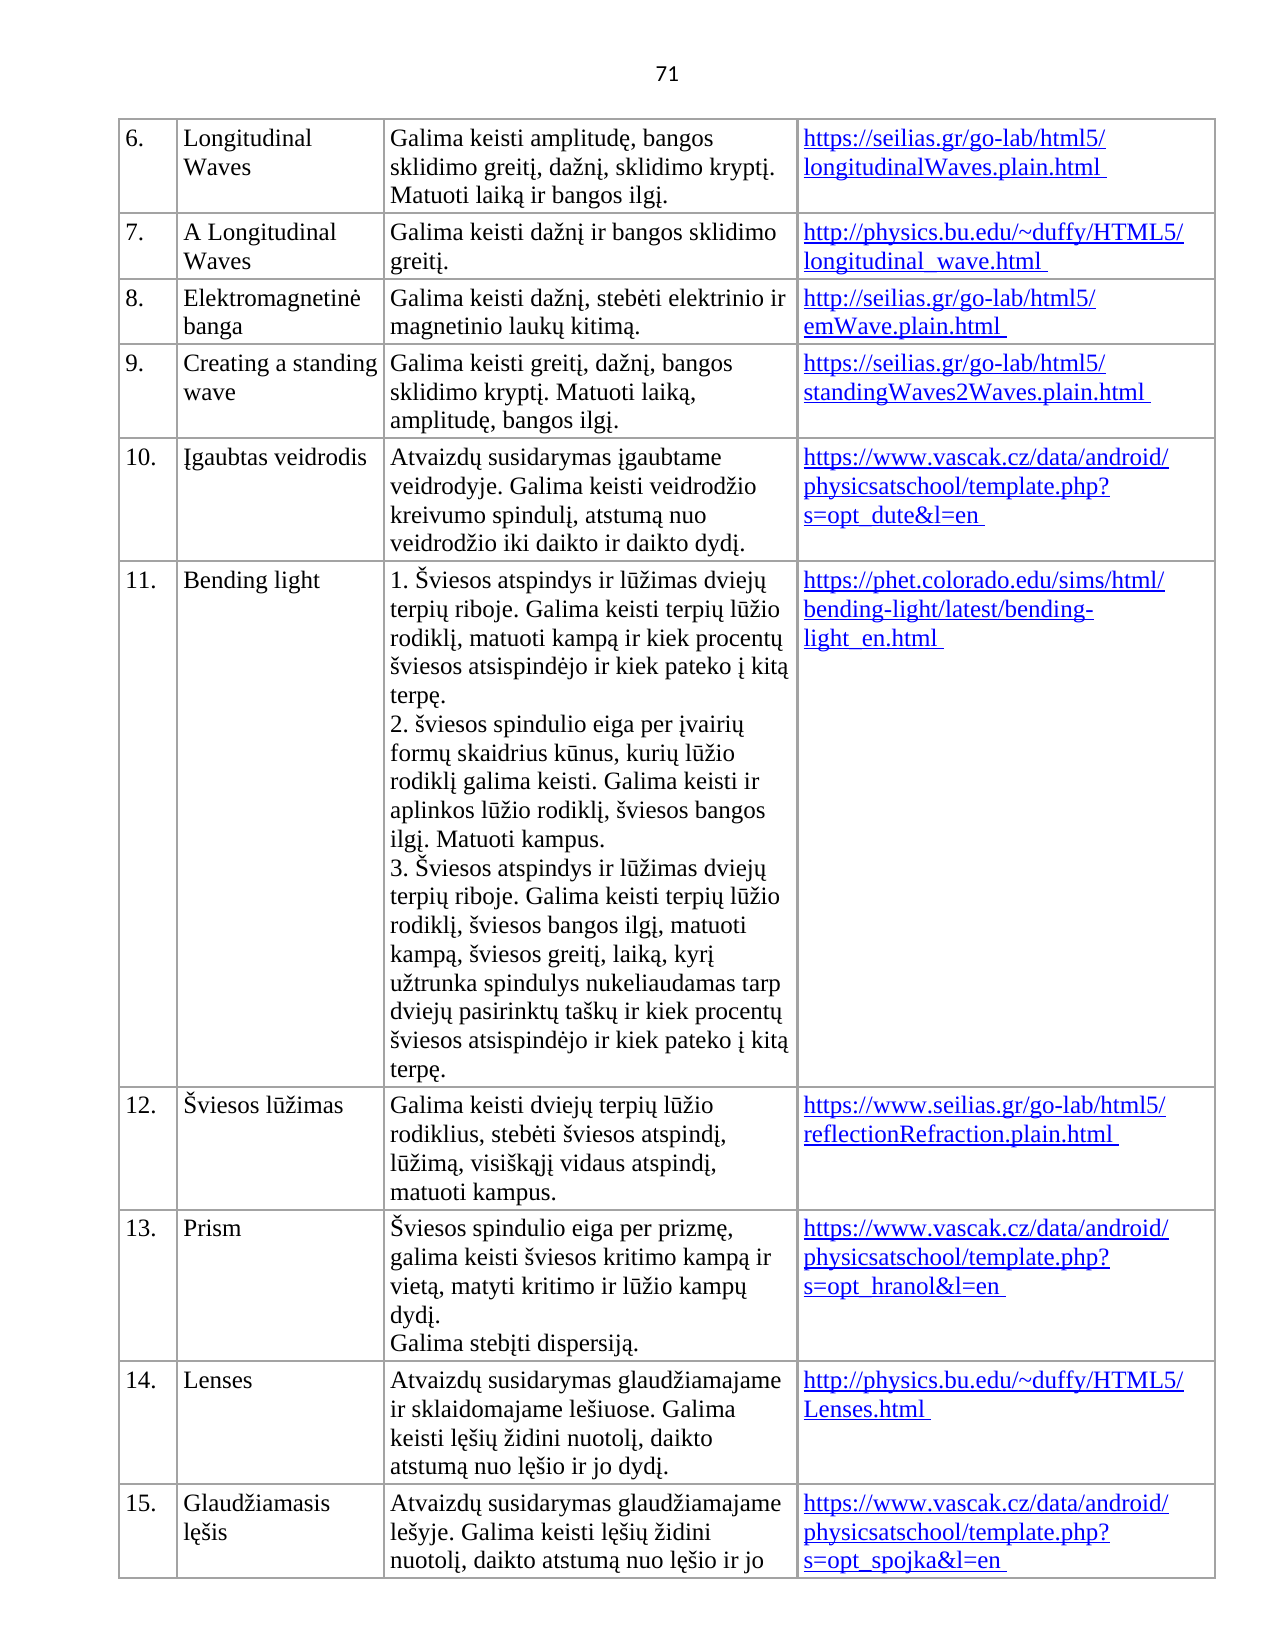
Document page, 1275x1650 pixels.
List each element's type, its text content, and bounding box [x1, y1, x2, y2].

table_cell Atvaizdų susidarymas įgaubtame veidrodyje. Galima keisti veidrodžio kreivumo spindulį, atstumą nuo veidrodžio iki daikto ir daikto dydį. [385, 439, 796, 560]
table_cell 12. [120, 1088, 176, 1208]
table_cell Galima keisti amplitudę, bangos sklidimo greitį, dažnį, sklidimo kryptį. Matuoti laiką ir bangos ilgį. [385, 120, 796, 212]
table_cell 11. [120, 562, 176, 1086]
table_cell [385, 1485, 796, 1577]
table_cell Šviesos spindulio eiga per prizmę, galima keisti šviesos kritimo kampą ir vietą, matyti kritimo ir lūžio kampų dydį. Galima stebįti dispersiją. [385, 1211, 796, 1360]
table_cell Galima keisti dažnį ir bangos sklidimo greitį. [385, 214, 796, 278]
table_cell Bending light [178, 562, 383, 1086]
table_cell https://www.vascak.cz/data/android/physicsatschool/template.php?s=opt_dute&l=en [799, 439, 1214, 560]
table_cell Įgaubtas veidrodis [178, 439, 383, 560]
table_cell Prism [178, 1211, 383, 1360]
table_cell 9. [120, 345, 176, 437]
table_cell 6. [120, 120, 176, 212]
table_cell Galima keisti dažnį, stebėti elektrinio ir magnetinio laukų kitimą. [385, 280, 796, 343]
table_cell Galima keisti dviejų terpių lūžio rodiklius, stebėti šviesos atspindį, lūžimą, visiškąjį vidaus atspindį, matuoti kampus. [385, 1088, 796, 1208]
table_cell https://seilias.gr/go-lab/html5/standingWaves2Waves.plain.html [799, 345, 1214, 437]
table_cell Creating a standing wave [178, 345, 383, 437]
table_cell http://physics.bu.edu/~duffy/HTML5/longitudinal_wave.html [799, 214, 1214, 278]
table_cell Longitudinal Waves [178, 120, 383, 212]
table_cell 13. [120, 1211, 176, 1360]
table_cell Lenses [178, 1362, 383, 1483]
table_cell https://seilias.gr/go-lab/html5/longitudinalWaves.plain.html [799, 120, 1214, 212]
table_cell A Longitudinal Waves [178, 214, 383, 278]
table_cell https://www.seilias.gr/go-lab/html5/reflectionRefraction.plain.html [799, 1088, 1214, 1208]
table_cell 7. [120, 214, 176, 278]
table_cell Atvaizdų susidarymas glaudžiamajame ir sklaidomajame lešiuose. Galima keisti lęšių židini nuotolį, daikto atstumą nuo lęšio ir jo dydį. [385, 1362, 796, 1483]
table_cell 1. Šviesos atspindys ir lūžimas dviejų terpių riboje. Galima keisti terpių lūžio rodiklį, matuoti kampą ir kiek procentų šviesos atsispindėjo ir kiek pateko į kitą terpę. 2. šviesos spindulio eiga per įvairių formų skaidrius kūnus, kurių lūžio rodiklį galima keisti. Galima keisti ir aplinkos lūžio rodiklį, šviesos bangos ilgį. Matuoti kampus. 3. Šviesos atspindys ir lūžimas dviejų terpių riboje. Galima keisti terpių lūžio rodiklį, šviesos bangos ilgį, matuoti kampą, šviesos greitį, laiką, kyrį užtrunka spindulys nukeliaudamas tarp dviejų pasirinktų taškų ir kiek procentų šviesos atsispindėjo ir kiek pateko į kitą terpę. [385, 562, 796, 1086]
table_cell Glaudžiamasis lęšis [178, 1485, 383, 1577]
table_cell Šviesos lūžimas [178, 1088, 383, 1208]
table_cell 14. [120, 1362, 176, 1483]
table_cell https://phet.colorado.edu/sims/html/bending-light/latest/bending-light_en.html [799, 562, 1214, 1086]
table_cell Galima keisti greitį, dažnį, bangos sklidimo kryptį. Matuoti laiką, amplitudę, bangos ilgį. [385, 345, 796, 437]
table_cell 15. [120, 1485, 176, 1577]
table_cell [799, 1485, 1214, 1577]
table_cell 8. [120, 280, 176, 343]
table_cell 10. [120, 439, 176, 560]
table_cell http://physics.bu.edu/~duffy/HTML5/Lenses.html [799, 1362, 1214, 1483]
table_cell https://www.vascak.cz/data/android/physicsatschool/template.php?s=opt_hranol&l=en [799, 1211, 1214, 1360]
table_cell Elektromagnetinė banga [178, 280, 383, 343]
table_cell http://seilias.gr/go-lab/html5/emWave.plain.html [799, 280, 1214, 343]
